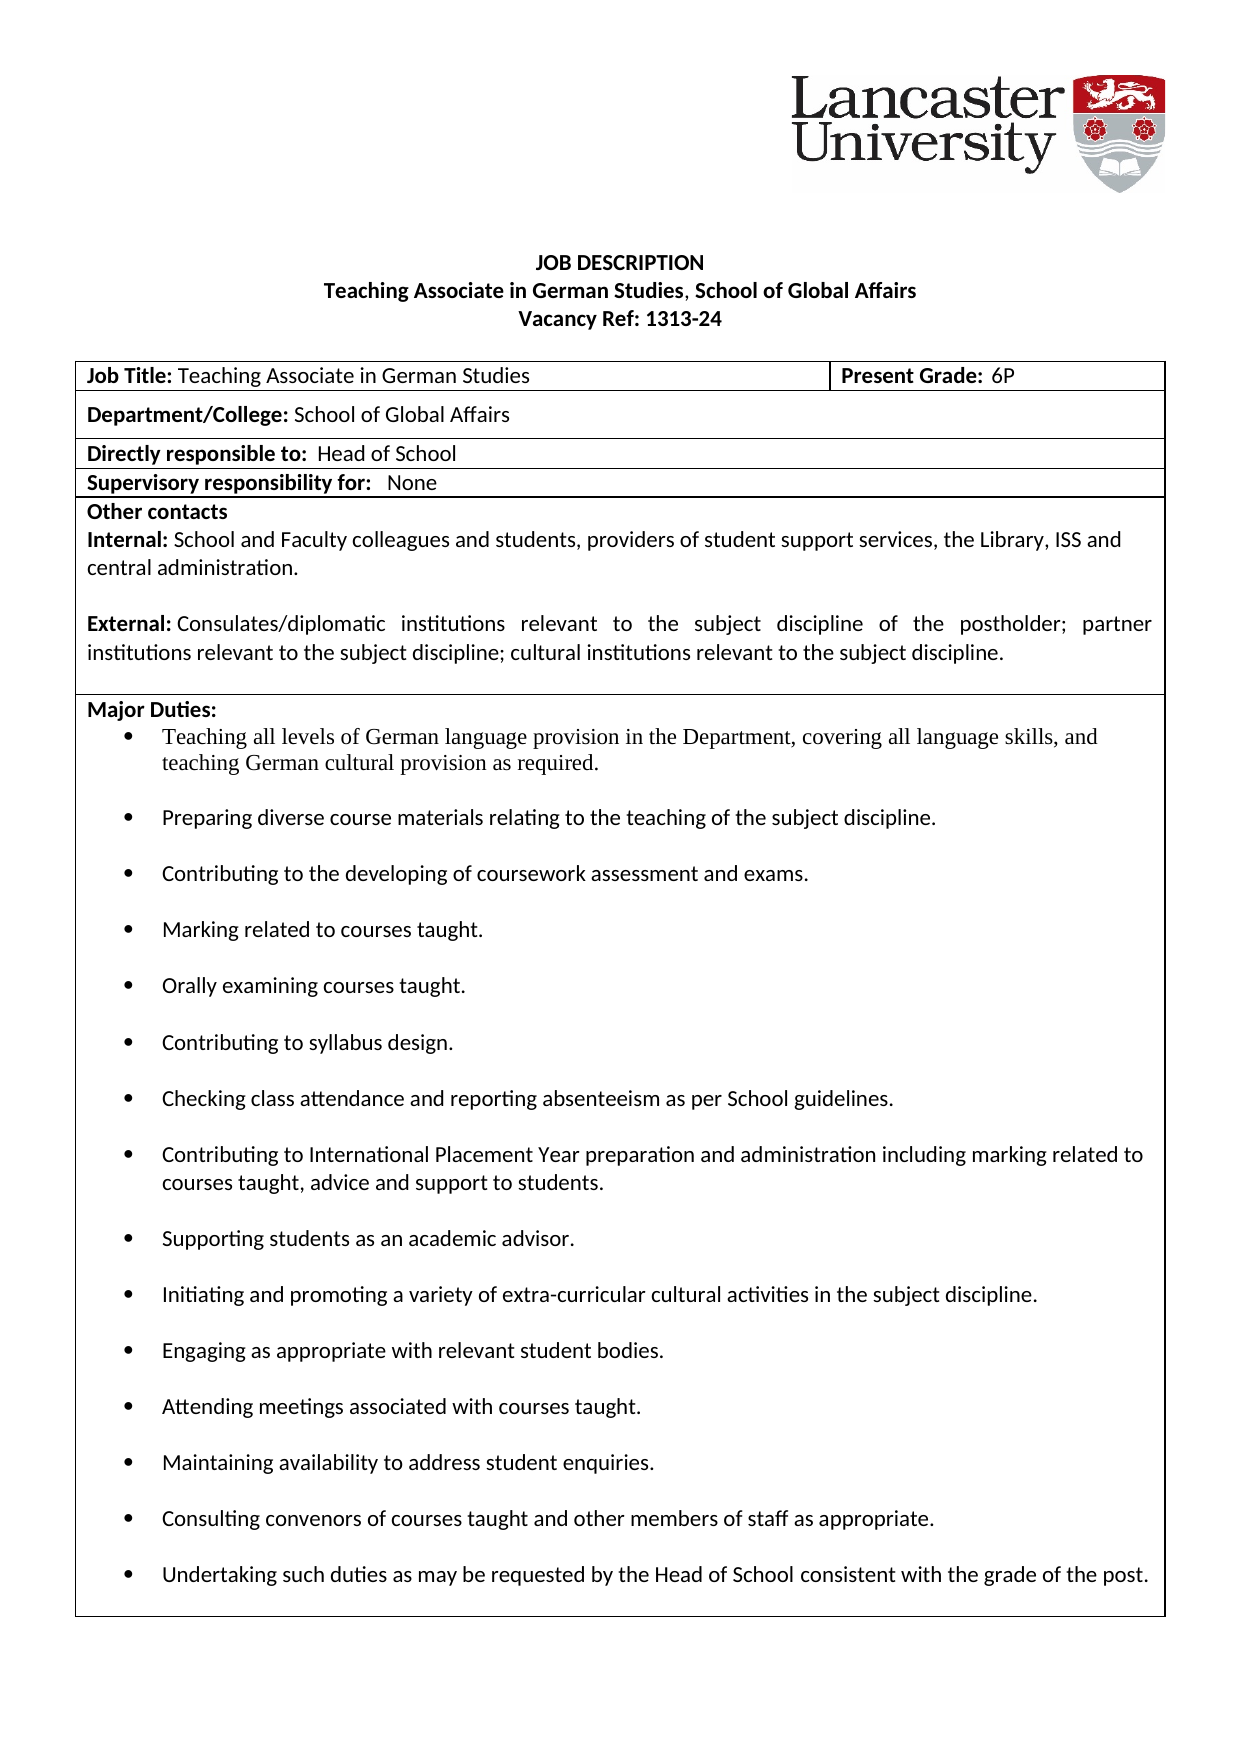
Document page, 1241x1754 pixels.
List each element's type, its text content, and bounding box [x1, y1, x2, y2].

table_cell Major Duties: [76, 695, 1164, 1616]
text Vacancy Ref: [75, 304, 1165, 333]
table_cell Directly responsible to: [76, 439, 1164, 467]
table_cell Other contacts [76, 498, 1164, 526]
table_cell Supervisory responsibility for: [76, 469, 1164, 496]
table_cell Department/College: School of Global Affairs [76, 391, 1164, 438]
text , [75, 277, 1165, 304]
table_header Present Grade: [831, 362, 1164, 390]
text JOB DESCRIPTION [75, 248, 1165, 277]
picture [791, 75, 1166, 193]
table_cell Internal: School and Faculty colleagues and students, providers of student support services, the Library, ISS and central administration. [76, 526, 1164, 609]
table_header Job Title: [76, 362, 829, 390]
table_cell External: [76, 610, 1164, 694]
